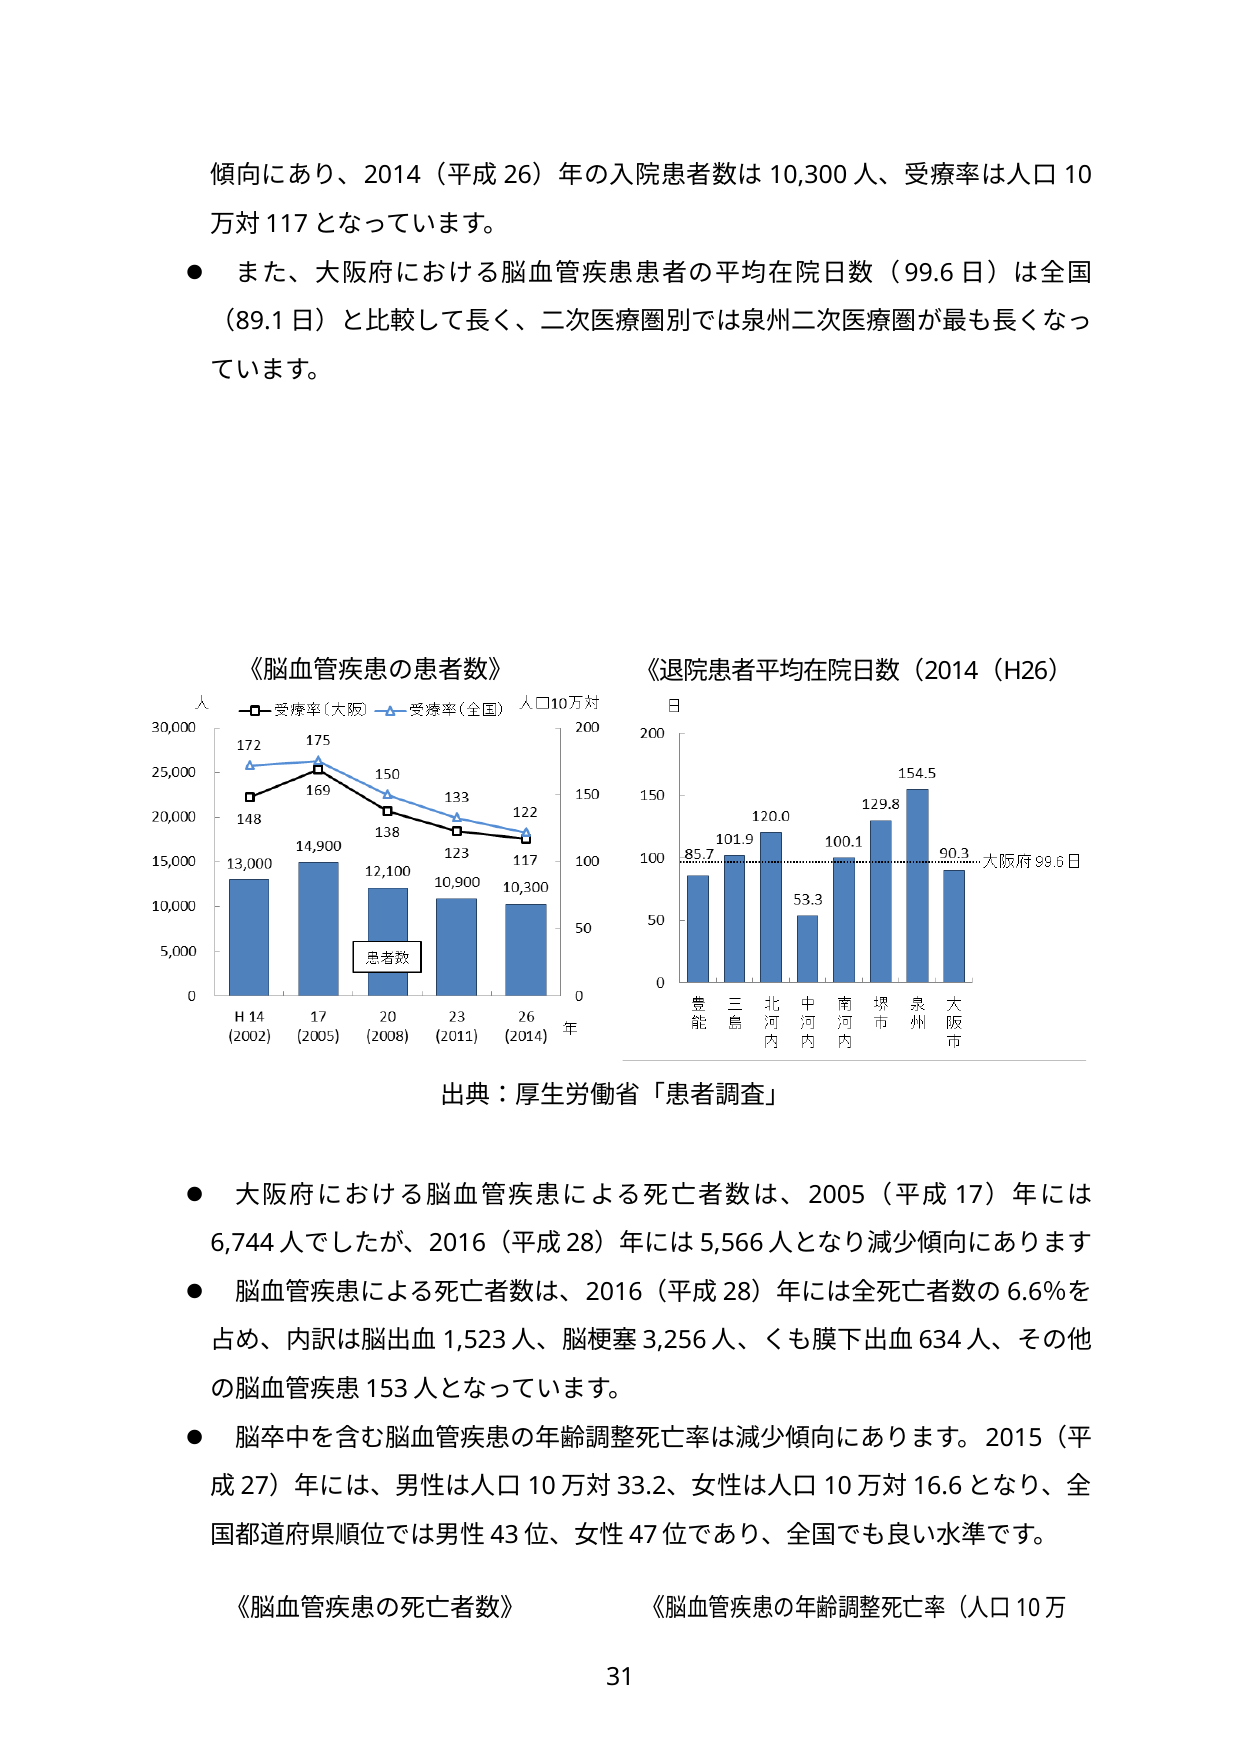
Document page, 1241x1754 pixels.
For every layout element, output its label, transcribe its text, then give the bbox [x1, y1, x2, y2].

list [185, 149, 1092, 246]
list 大阪府における脳血管疾患による死亡者数は、2005（平成17）年には6,744人でしたが、2016（平成28）年には5,566人となり減少傾向にあります。 [185, 1168, 1092, 1265]
list また、大阪府における脳血管疾患患者の平均在院日数（99.6日）は全国（89.1日）と比較して長く、二次医療圏別では泉州二次医療圏が最も長くなっています。 [185, 246, 1092, 392]
list 脳血管疾患による死亡者数は、2016（平成28）年には全死亡者数の6.6％を占め、内訳は脳出血1,523人、脳梗塞3,256人、くも膜下出血634人、その他の脳血管疾患153人となっています。 [185, 1265, 1092, 1411]
picture [622, 690, 1087, 1061]
picture [148, 689, 603, 1052]
list 脳卒中を含む脳血管疾患の年齢調整死亡率は減少傾向にあります。2015（平成27）年には、男性は人口10万対33.2、女性は人口10万対16.6となり、全国都道府県順位では男性43位、女性47位であり、全国でも良い水準です。 [185, 1411, 1092, 1557]
